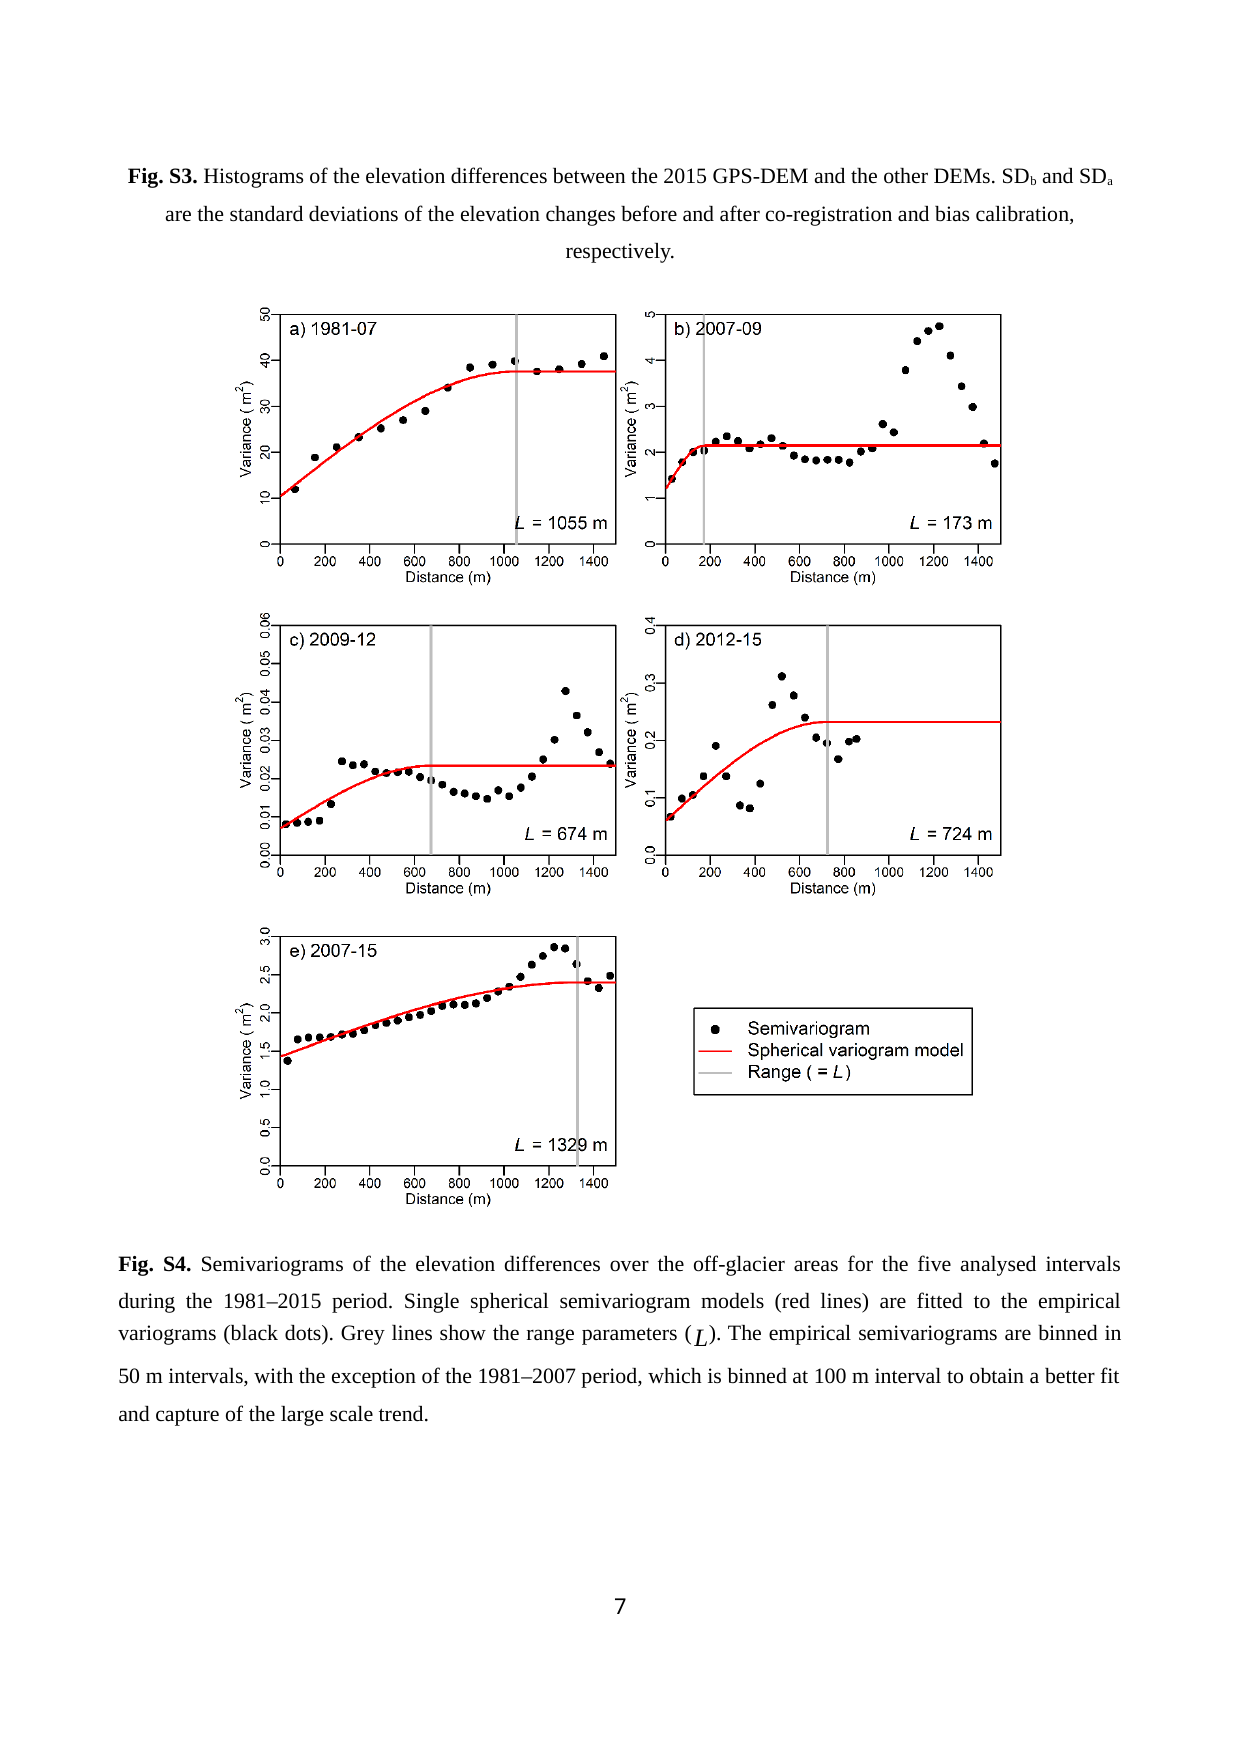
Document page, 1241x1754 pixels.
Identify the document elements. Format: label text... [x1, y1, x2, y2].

subtitle Fig. S4. Semivariograms of the elevation differences over the off-glacier areas for the five analysed intervals during the 1981–2015 period. Single spherical semivariogram models (red lines) are fitted to the empirical variograms (black dots). Grey lines show the range parameters (). The empirical semivariograms are binned in 50 m intervals, with the exception of the 1981–2007 period, which is binned at 100 m interval to obtain a better fit and capture of the large scale trend. [118, 1244, 1122, 1432]
picture [226, 269, 1014, 1229]
